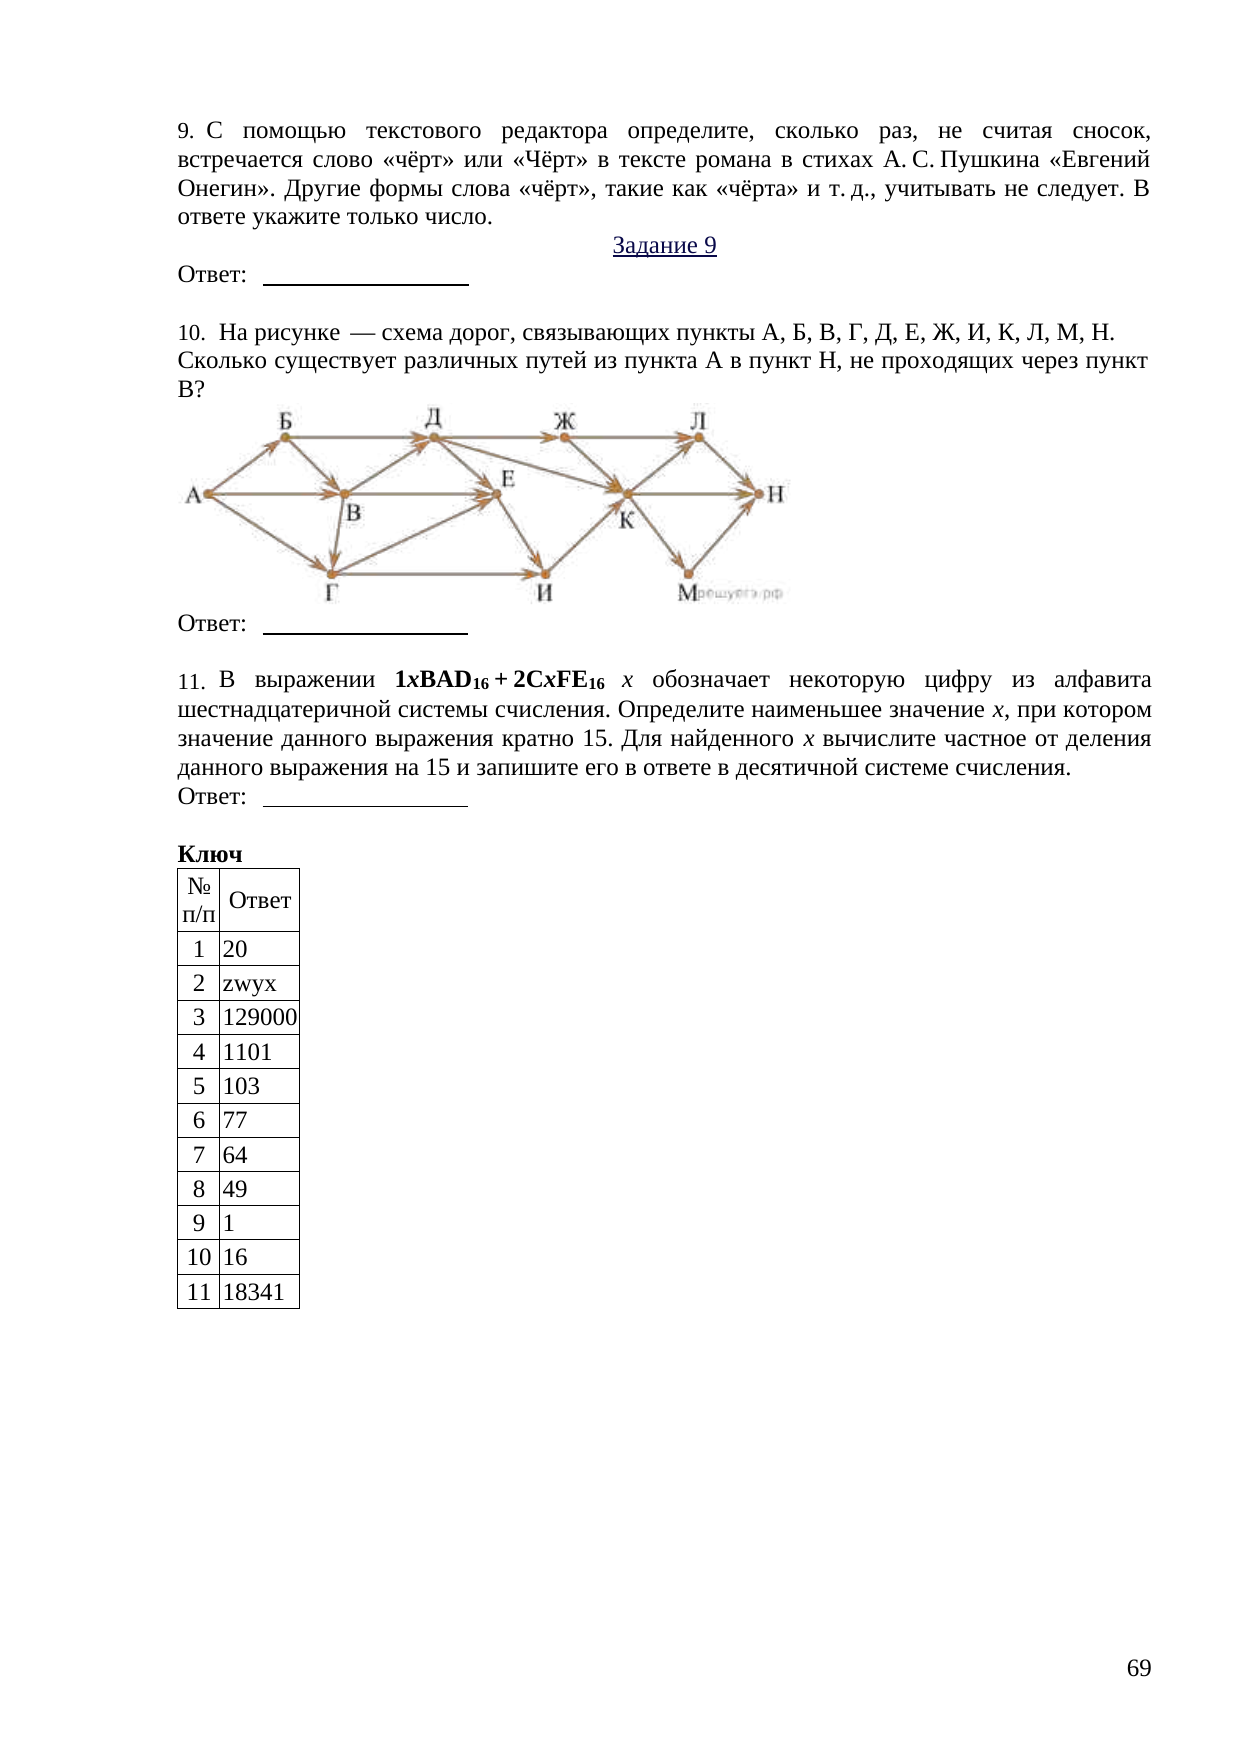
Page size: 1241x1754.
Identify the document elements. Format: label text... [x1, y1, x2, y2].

table_header № п/п [178, 869, 219, 931]
table_cell 11 [178, 1275, 219, 1308]
table_cell 9 [178, 1206, 219, 1239]
table_cell 7 [178, 1138, 219, 1171]
table_cell 18341 [220, 1275, 299, 1308]
table_cell 77 [220, 1104, 299, 1137]
table_cell 49 [220, 1172, 299, 1205]
table_cell 64 [220, 1138, 299, 1171]
table_cell 1101 [220, 1035, 299, 1068]
table_cell 103 [220, 1069, 299, 1102]
text Задание 9 [167, 230, 1162, 259]
table_header Ответ [220, 869, 299, 931]
subtitle Ключ [177, 839, 1205, 867]
table_cell 6 [178, 1104, 219, 1137]
table_cell zwyx [220, 966, 299, 999]
text Ответ: [167, 259, 479, 288]
table_cell 1 [220, 1206, 299, 1239]
table_cell 1 [178, 932, 219, 965]
table_cell 16 [220, 1240, 299, 1273]
table_cell 5 [178, 1069, 219, 1102]
table_cell 10 [178, 1240, 219, 1273]
list В выражении 1xBAD16 + 2CxFE16 x обозначает некоторую цифру из алфавита шестнадцатеричной системы счисления. Определите наименьшее значение x, при котором значение данного выражения кратно 15. Для найденного x вычислите частное от деления данного выражения на 15 и запишите его в ответе в десятичной системе счисления. [177, 664, 1152, 781]
text Ответ: [177, 608, 1205, 637]
table_cell 129000 [220, 1001, 299, 1034]
table_cell 20 [220, 932, 299, 965]
list На рисунке — схема дорог, связывающих пункты А, Б, В, Г, Д, Е, Ж, И, К, Л, М, Н. Сколько существует различных путей из пункта А в пункт Н, не проходящих через пункт В? [177, 317, 1151, 403]
table_cell 3 [178, 1001, 219, 1034]
table_cell 4 [178, 1035, 219, 1068]
list С помощью текстового редактора определите, сколько раз, не считая сносок, встречается слово «чёрт» или «Чёрт» в тексте романа в стихах А. С. Пушкина «Евгений Онегин». Другие формы слова «чёрт», такие как «чёрта» и т. д., учитывать не следует. В ответе укажите только число. [177, 115, 1152, 230]
table_cell 2 [178, 966, 219, 999]
picture [177, 403, 794, 609]
table_cell 8 [178, 1172, 219, 1205]
text Ответ: [177, 781, 1205, 809]
